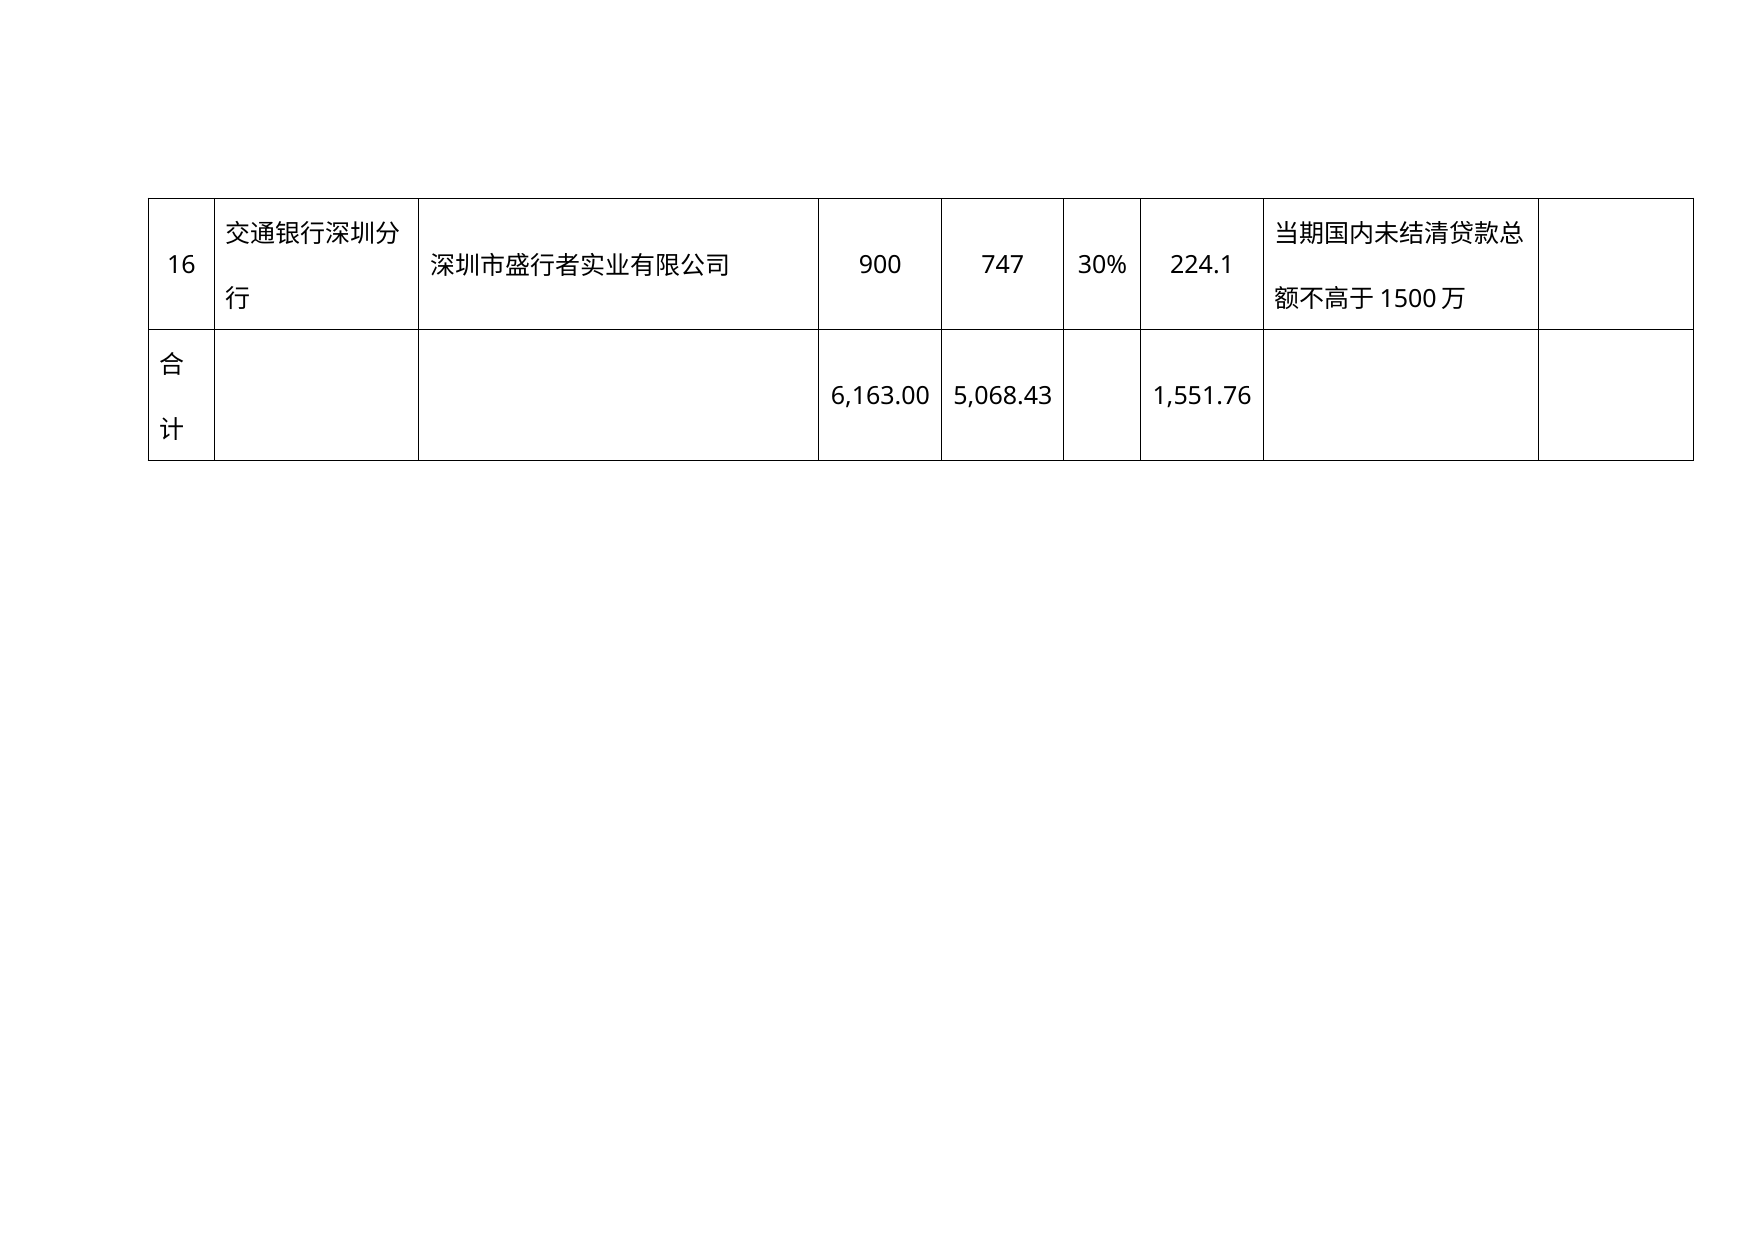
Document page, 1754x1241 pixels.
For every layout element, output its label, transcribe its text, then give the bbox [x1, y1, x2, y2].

table_cell [1264, 330, 1538, 460]
table_cell 1,551.76 [1141, 330, 1263, 460]
table_cell 224.1 [1141, 199, 1263, 329]
table_cell 747 [942, 199, 1063, 329]
table_cell [1064, 330, 1140, 460]
table_cell [419, 330, 818, 460]
table_cell 900 [819, 199, 941, 329]
table_cell [215, 330, 418, 460]
table_cell [1539, 330, 1693, 460]
table_cell [1539, 199, 1693, 329]
table_cell 合计 [149, 330, 214, 460]
table_cell 深圳市盛行者实业有限公司 [419, 199, 818, 329]
table_cell 当期国内未结清贷款总额不高于1500万 [1264, 199, 1538, 329]
table_cell 交通银行深圳分行 [215, 199, 418, 329]
table_cell 16 [149, 199, 214, 329]
table_cell 30% [1064, 199, 1140, 329]
table_cell 5,068.43 [942, 330, 1063, 460]
table_cell 6,163.00 [819, 330, 941, 460]
